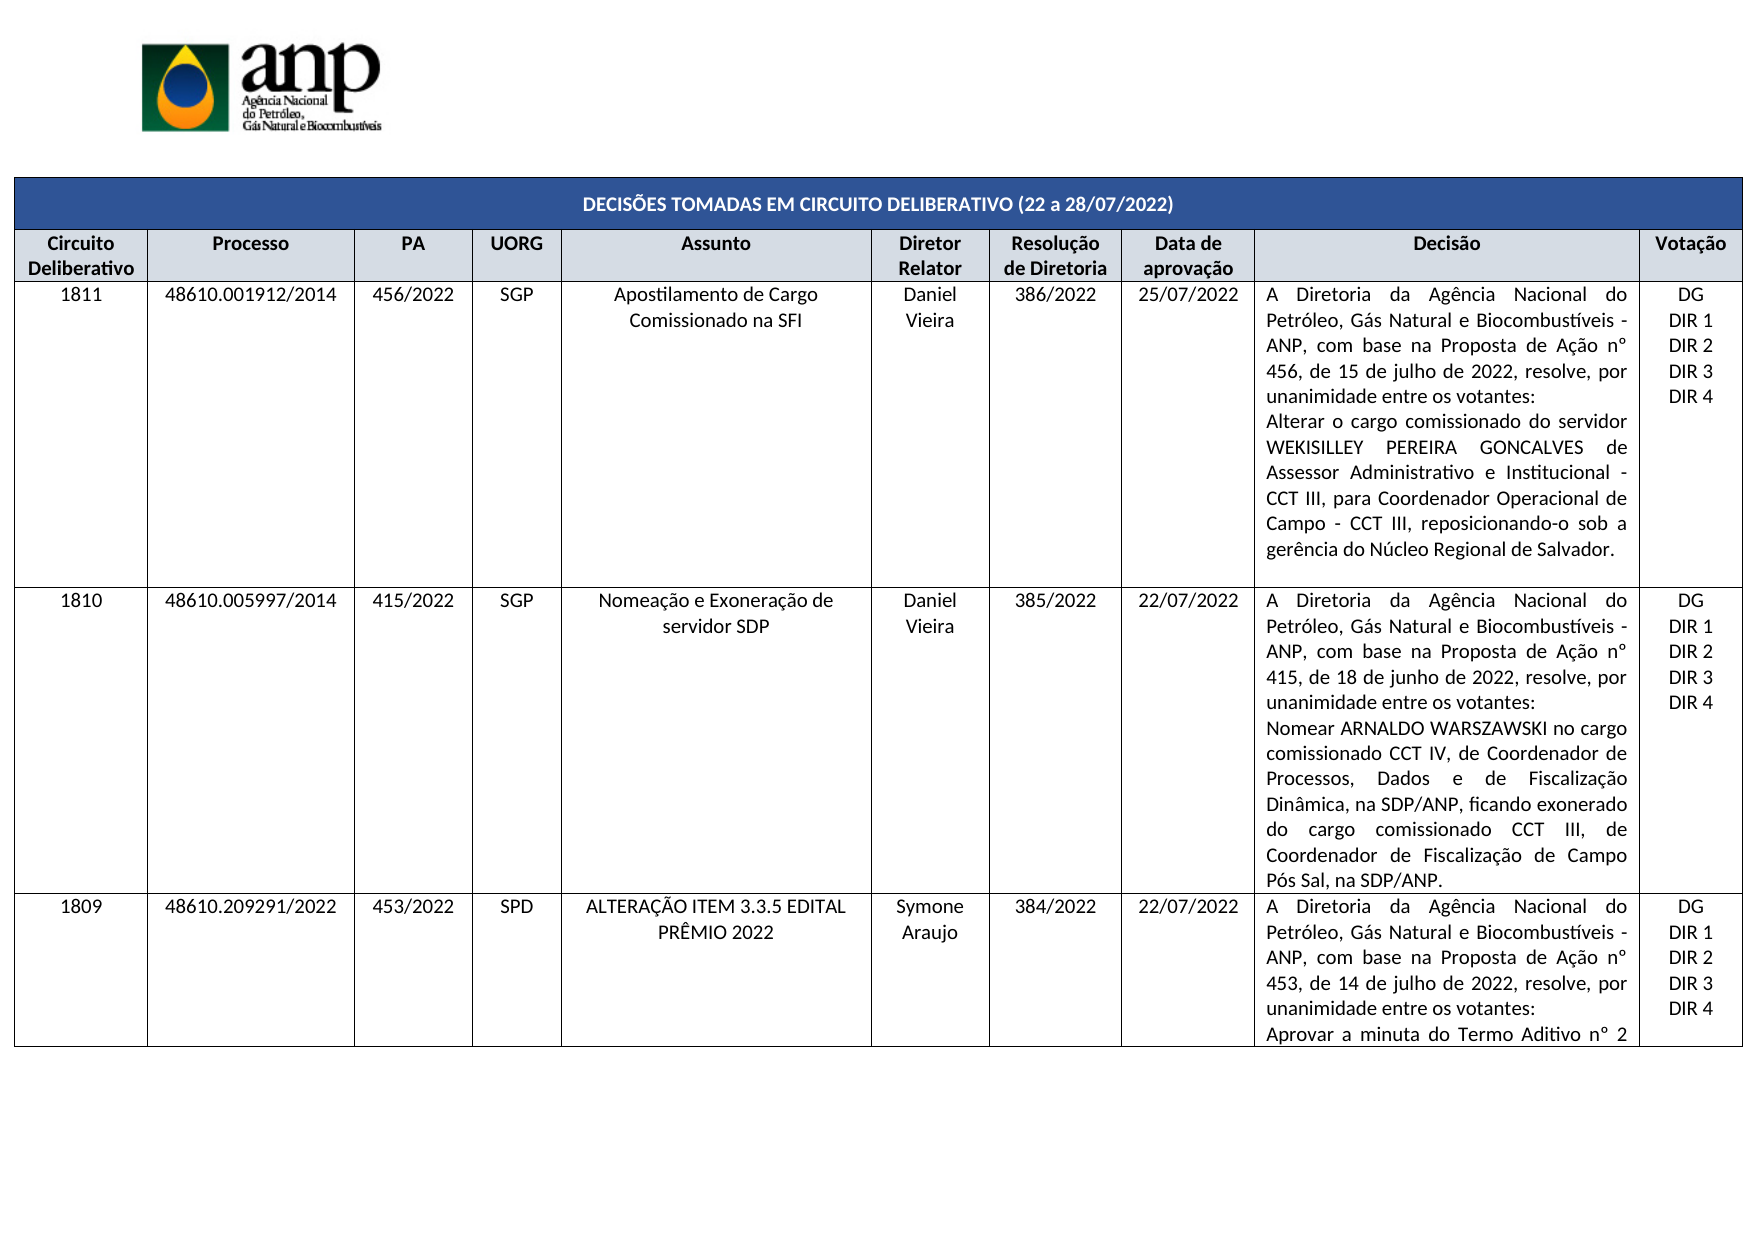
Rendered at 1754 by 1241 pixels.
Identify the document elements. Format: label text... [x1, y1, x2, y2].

table_cell 48610.005997/2014 [148, 588, 354, 893]
table_cell DG DIR 1 DIR 2 DIR 3 DIR 4 [1640, 282, 1742, 587]
table_cell 385/2022 [990, 588, 1121, 893]
table_cell DG DIR 1 DIR 2 DIR 3 DIR 4 [1640, 588, 1742, 893]
table_cell A Diretoria da Agência Nacional do Petróleo, Gás Natural e Biocombustíveis - ANP, com base na Proposta de Ação nº 415, de 18 de junho de 2022, resolve, por unanimidade entre os votantes: Nomear ARNALDO WARSZAWSKI no cargo comissionado CCT IV, de Coordenador de Processos, Dados e de Fiscalização Dinâmica, na SDP/ANP, ficando exonerado do cargo comissionado CCT III, de Coordenador de Fiscalização de Campo Pós Sal, na SDP/ANP. [1255, 588, 1639, 893]
table_cell SGP [473, 282, 561, 587]
table_cell Assunto [562, 230, 871, 281]
table_cell Votação [1640, 230, 1742, 281]
table_cell 22/07/2022 [1122, 588, 1254, 893]
table_cell Resolução de Diretoria [990, 230, 1121, 281]
table_cell Symone Araujo [872, 894, 989, 1046]
table_cell SGP [473, 588, 561, 893]
table_cell Daniel Vieira [872, 588, 989, 893]
table_cell A Diretoria da Agência Nacional do Petróleo, Gás Natural e Biocombustíveis - ANP, com base na Proposta de Ação nº 456, de 15 de julho de 2022, resolve, por unanimidade entre os votantes: Alterar o cargo comissionado do servidor WEKISILLEY PEREIRA GONCALVES de Assessor Administrativo e Institucional - CCT III, para Coordenador Operacional de Campo - CCT III, reposicionando-o sob a gerência do Núcleo Regional de Salvador. [1255, 282, 1639, 587]
table_cell Diretor Relator [872, 230, 989, 281]
table_cell 453/2022 [355, 894, 472, 1046]
table_cell Daniel Vieira [872, 282, 989, 587]
table_cell 415/2022 [355, 588, 472, 893]
table_cell PA [355, 230, 472, 281]
table_cell 48610.001912/2014 [148, 282, 354, 587]
table_cell 456/2022 [355, 282, 472, 587]
table_cell 386/2022 [990, 282, 1121, 587]
table_cell Decisão [1255, 230, 1639, 281]
table_cell Circuito Deliberativo [15, 230, 147, 281]
table_cell 25/07/2022 [1122, 282, 1254, 587]
table_cell 22/07/2022 [1122, 894, 1254, 1046]
table_cell ALTERAÇÃO ITEM 3.3.5 EDITAL PRÊMIO 2022 [562, 894, 871, 1046]
table_header DECISÕES TOMADAS EM CIRCUITO DELIBERATIVO (22 a 28/07/2022) [15, 178, 1742, 229]
table_cell Apostilamento de Cargo Comissionado na SFI [562, 282, 871, 587]
table_cell Processo [148, 230, 354, 281]
table_cell 1809 [15, 894, 147, 1046]
table_cell SPD [473, 894, 561, 1046]
picture [125, 28, 404, 149]
table_cell 1810 [15, 588, 147, 893]
table_cell 48610.209291/2022 [148, 894, 354, 1046]
table_cell Data de aprovação [1122, 230, 1254, 281]
table_cell 1811 [15, 282, 147, 587]
table_cell DG DIR 1 DIR 2 DIR 3 DIR 4 [1640, 894, 1742, 1046]
table_cell Nomeação e Exoneração de servidor SDP [562, 588, 871, 893]
table_cell UORG [473, 230, 561, 281]
table_cell 384/2022 [990, 894, 1121, 1046]
